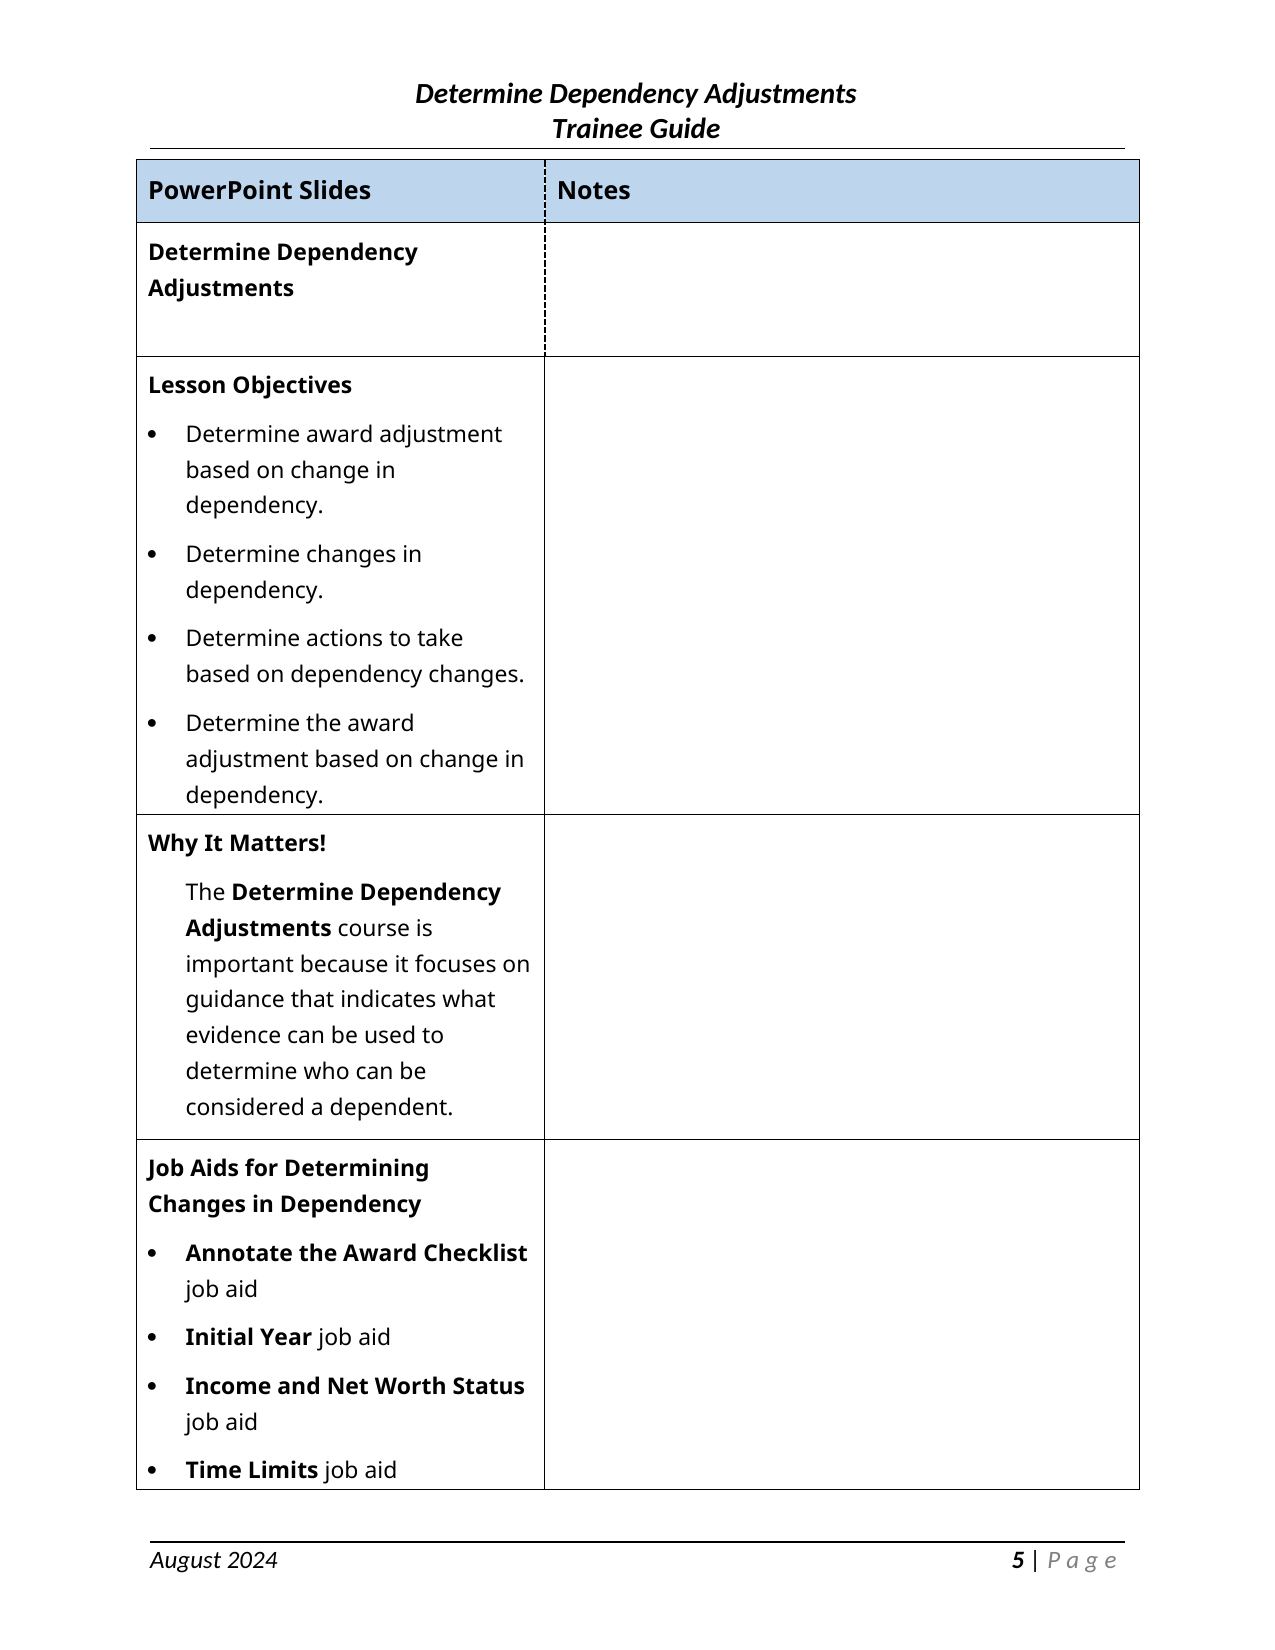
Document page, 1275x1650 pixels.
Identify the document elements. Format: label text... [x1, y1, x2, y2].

table_cell [545, 1140, 1139, 1489]
table_header Notes [545, 160, 1139, 222]
table_cell Why It Matters! The Determine Dependency Adjustments course is important because it focuses on guidance that indicates what evidence can be used to determine who can be considered a dependent. [137, 815, 544, 1139]
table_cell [137, 1140, 544, 1489]
table_cell Lesson Objectives Determine award adjustment based on change in dependency. Determine changes in dependency. Determine actions to take based on dependency changes. Determine the award adjustment based on change in dependency. [137, 357, 544, 814]
table_header PowerPoint Slides [137, 160, 544, 222]
table_cell [545, 357, 1139, 814]
table_cell [545, 223, 1139, 356]
table_cell Determine Dependency Adjustments [137, 223, 544, 356]
table_cell [545, 815, 1139, 1139]
